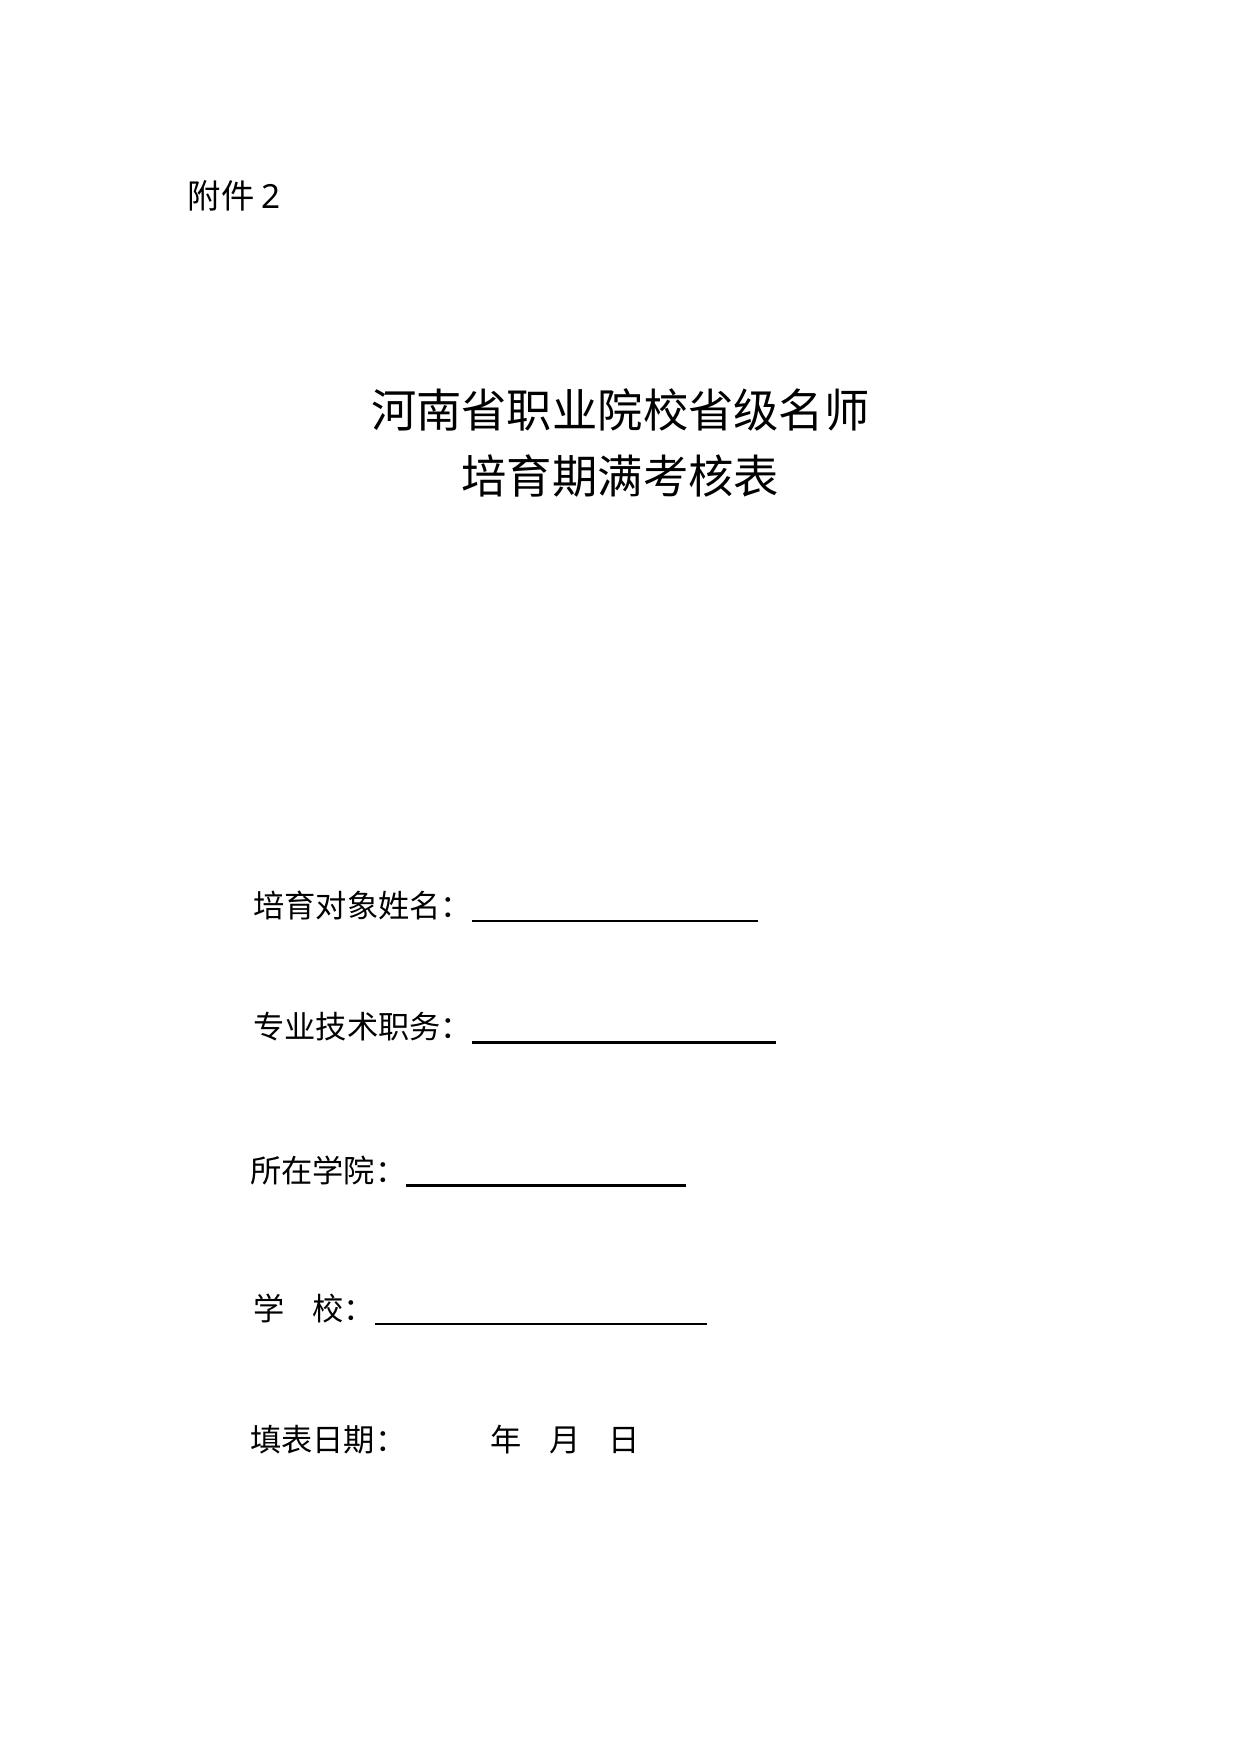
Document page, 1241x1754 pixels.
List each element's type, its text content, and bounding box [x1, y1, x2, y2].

text 填表日期： 年 月 日 [187, 1405, 1053, 1470]
text 所在学院： [187, 1136, 1053, 1201]
text 专业技术职务： [187, 1003, 1053, 1048]
text 学 校： [187, 1284, 1053, 1329]
text 附件2 [187, 162, 1053, 227]
text 培育对象姓名： [187, 881, 1053, 926]
text 河南省职业院校省级名师 [187, 374, 1053, 440]
text 培育期满考核表 [187, 440, 1053, 507]
